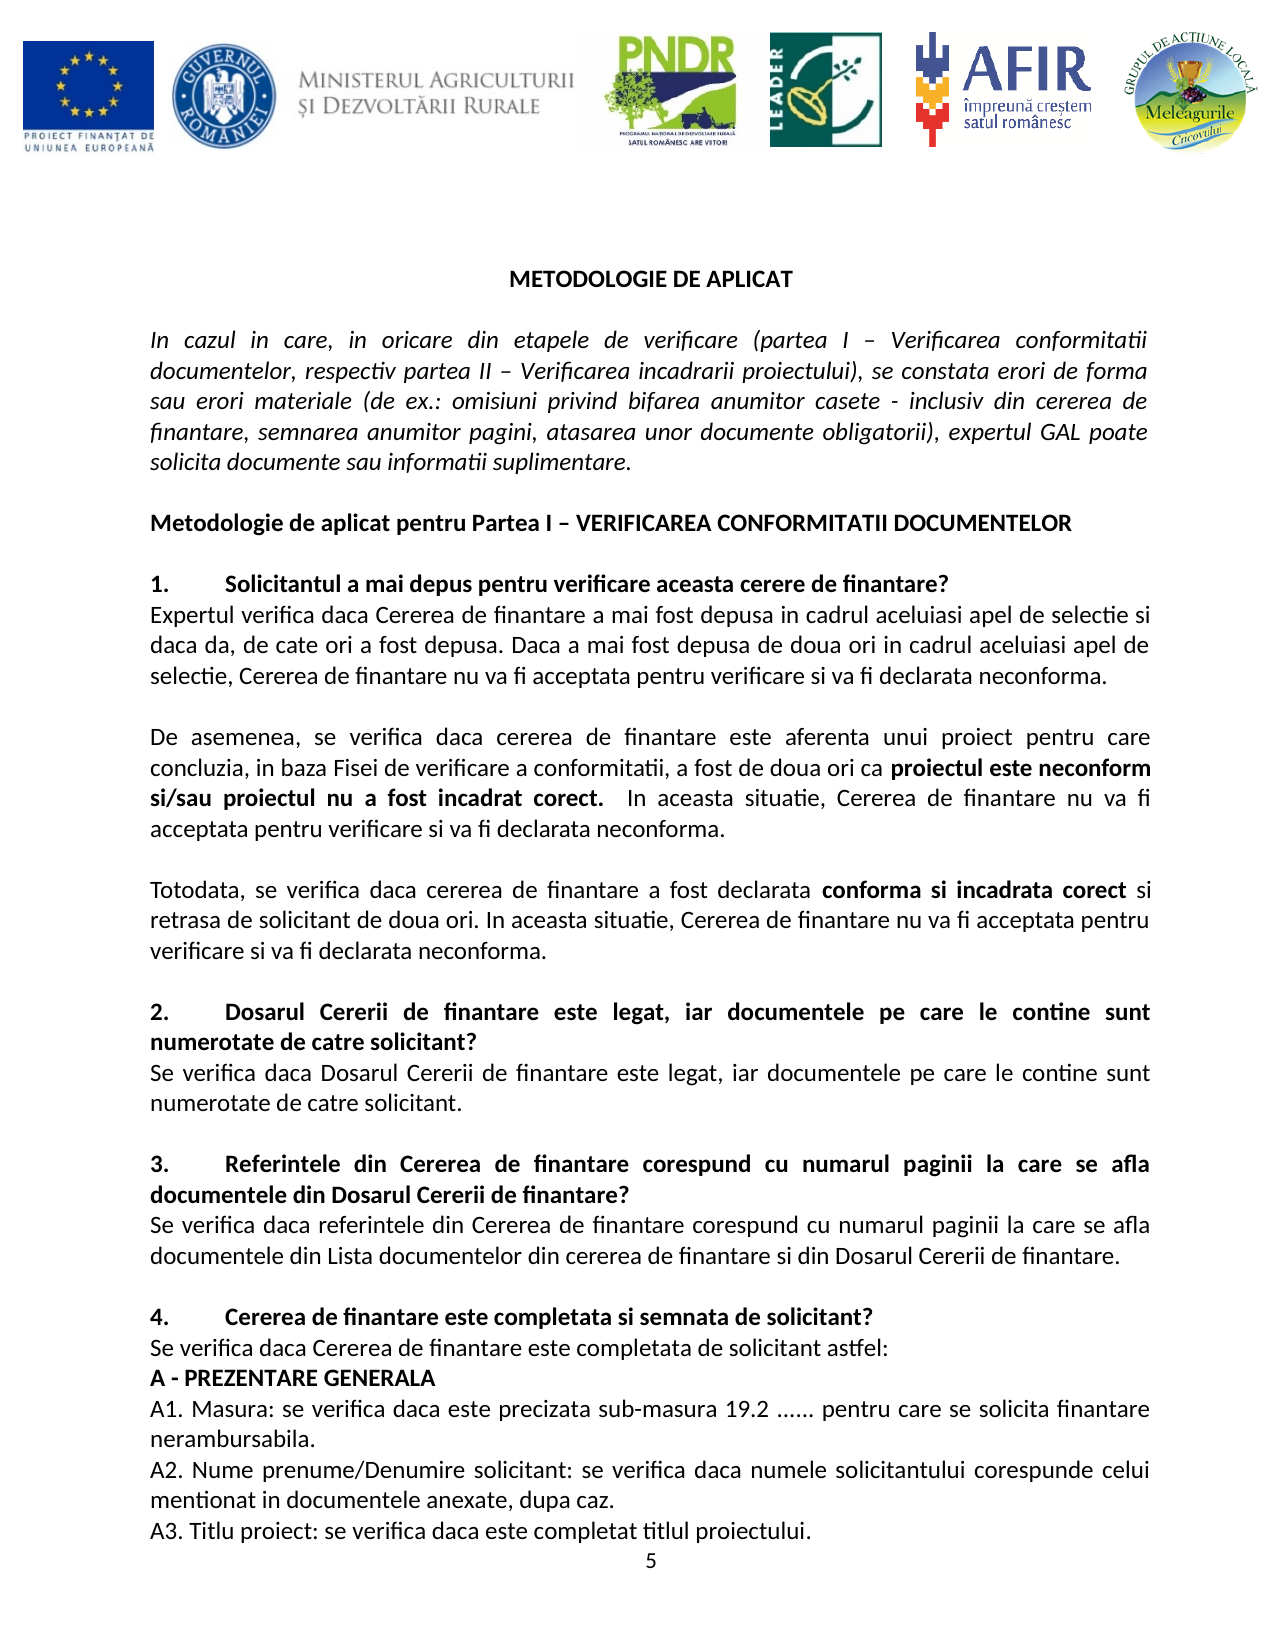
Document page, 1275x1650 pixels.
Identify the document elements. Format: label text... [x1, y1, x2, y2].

list Se verifica daca Dosarul Cererii de finantare este legat, iar documentele pe care le contine sunt numerotate de catre solicitant. [150, 1057, 1152, 1118]
text A1. Masura: se verifica daca este precizata sub-masura 19.2 ...... pentru care se solicita finantare nerambursabila. [150, 1393, 1152, 1454]
list Totodata, se verifica daca cererea de finantare a fost declarata conforma si incadrata corect si retrasa de solicitant de doua ori. In aceasta situatie, Cererea de finantare nu va fi acceptata pentru verificare si va fi declarata neconforma. [150, 874, 1152, 965]
text Se verifica daca Cererea de finantare este completata de solicitant astfel: [150, 1332, 1152, 1362]
text Metodologie de aplicat pentru Partea I – VERIFICAREA CONFORMITATII DOCUMENTELOR [150, 508, 1152, 538]
text METODOLOGIE DE APLICAT [150, 263, 1152, 294]
picture [916, 32, 1091, 147]
list Solicitantul a mai depus pentru verificare aceasta cerere de finantare? [150, 569, 1152, 599]
picture [1122, 30, 1258, 154]
list Expertul verifica daca Cererea de finantare a mai fost depusa in cadrul aceluiasi apel de selectie si daca da, de cate ori a fost depusa. Daca a mai fost depusa de doua ori in cadrul aceluiasi apel de selectie, Cererea de finantare nu va fi acceptata pentru verificare si va fi declarata neconforma. [150, 599, 1152, 691]
list Se verifica daca referintele din Cererea de finantare corespund cu numarul paginii la care se afla documentele din Lista documentelor din cererea de finantare si din Dosarul Cererii de finantare. [150, 1209, 1152, 1271]
list Cererea de finantare este completata si semnata de solicitant? [150, 1301, 1152, 1332]
text In cazul in care, in oricare din etapele de verificare (partea I – Verificarea conformitatii documentelor, respectiv partea II – Verificarea incadrarii proiectului), se constata erori de forma sau erori materiale (de ex.: omisiuni privind bifarea anumitor casete - inclusiv din cererea de finantare, semnarea anumitor pagini, atasarea unor documente obligatorii), expertul GAL poate solicita documente sau informatii suplimentare. [150, 324, 1152, 477]
list Dosarul Cererii de finantare este legat, iar documentele pe care le contine sunt numerotate de catre solicitant? [150, 996, 1152, 1057]
list De asemenea, se verifica daca cererea de finantare este aferenta unui proiect pentru care concluzia, in baza Fisei de verificare a conformitatii, a fost de doua ori ca proiectul este neconform si/sau proiectul nu a fost incadrat corect. In aceasta situatie, Cererea de finantare nu va fi acceptata pentru verificare si va fi declarata neconforma. [150, 721, 1152, 843]
text A3. Titlu proiect: se verifica daca este completat titlul proiectului. [150, 1515, 1152, 1545]
list Referintele din Cererea de finantare corespund cu numarul paginii la care se afla documentele din Dosarul Cererii de finantare? [150, 1148, 1152, 1209]
text A - PREZENTARE GENERALA [150, 1362, 1152, 1393]
picture [23, 41, 154, 156]
picture [171, 32, 882, 150]
text A2. Nume prenume/Denumire solicitant: se verifica daca numele solicitantului corespunde celui mentionat in documentele anexate, dupa caz. [150, 1454, 1152, 1515]
